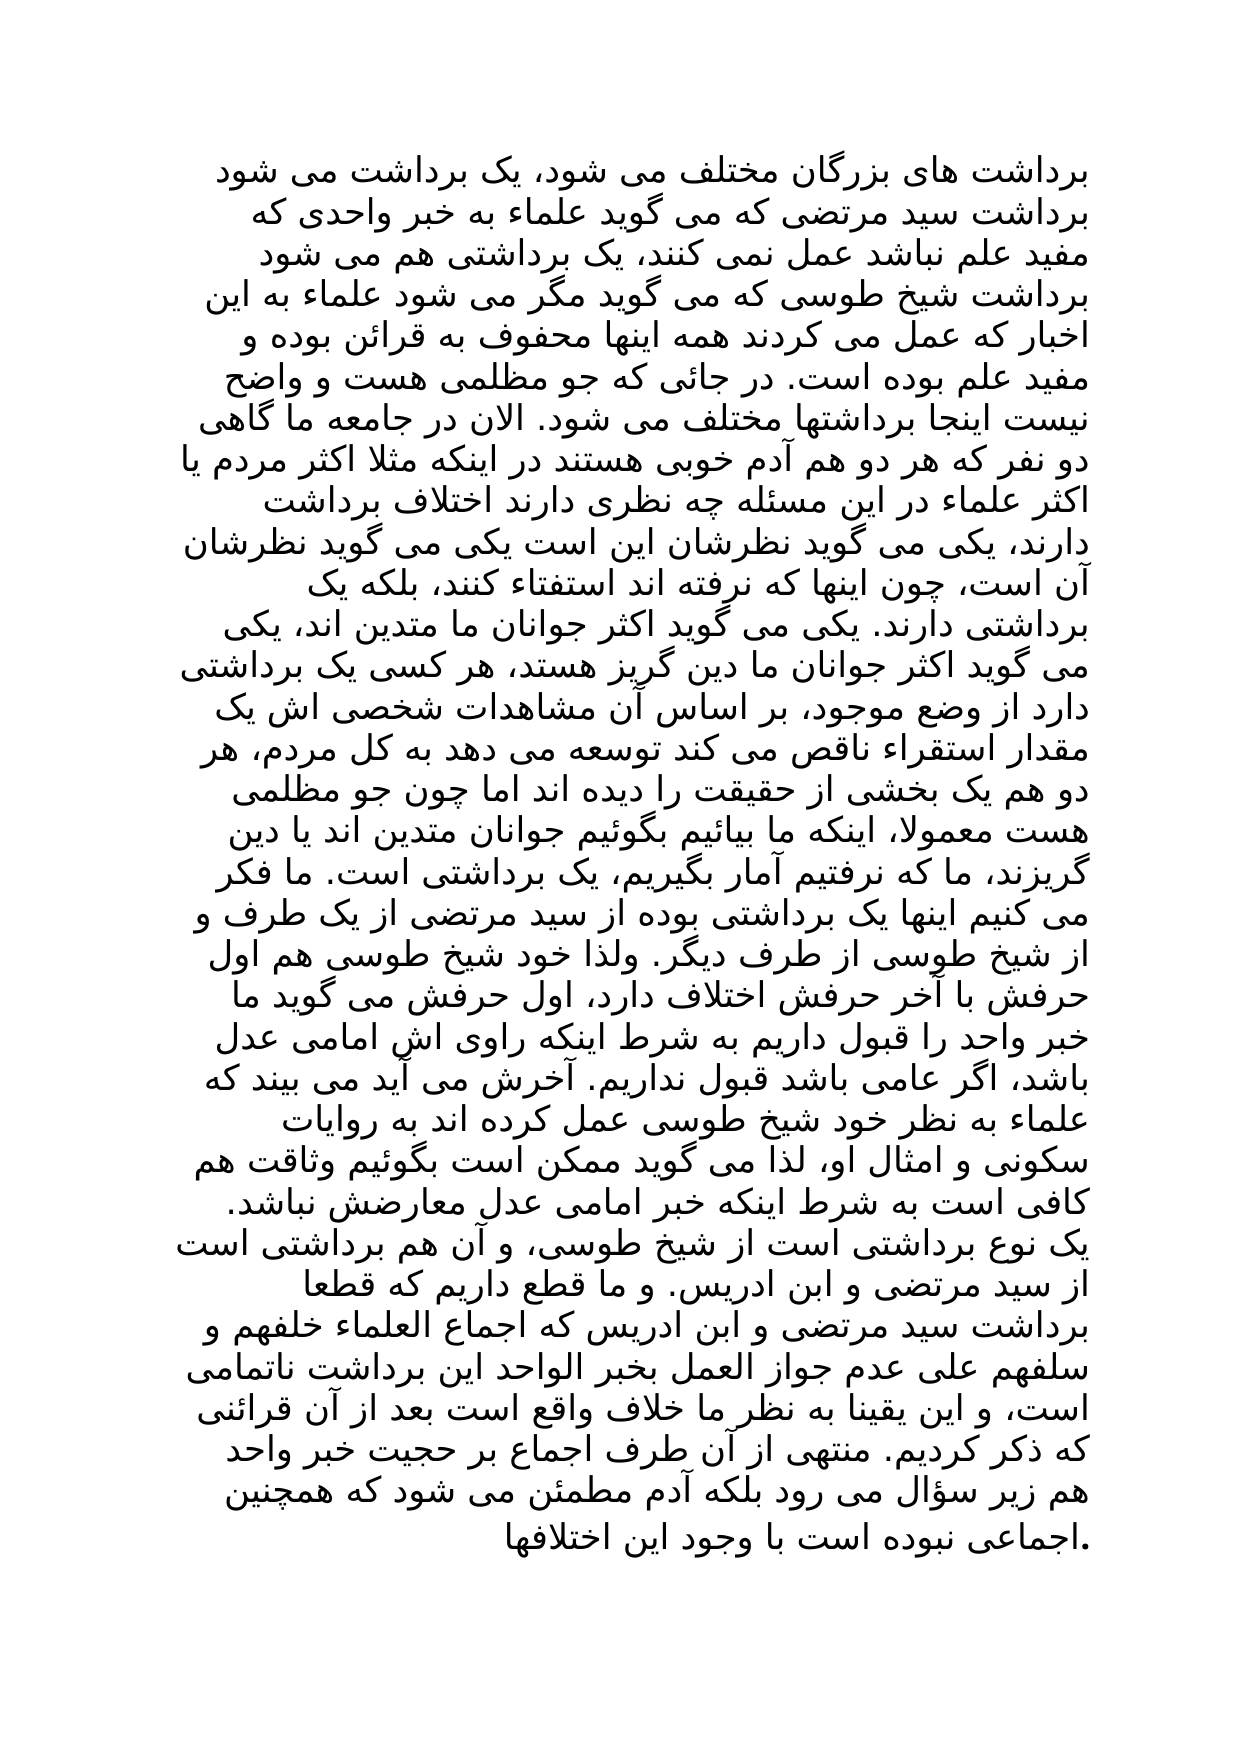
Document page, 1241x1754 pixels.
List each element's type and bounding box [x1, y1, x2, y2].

text [174, 150, 1090, 1559]
